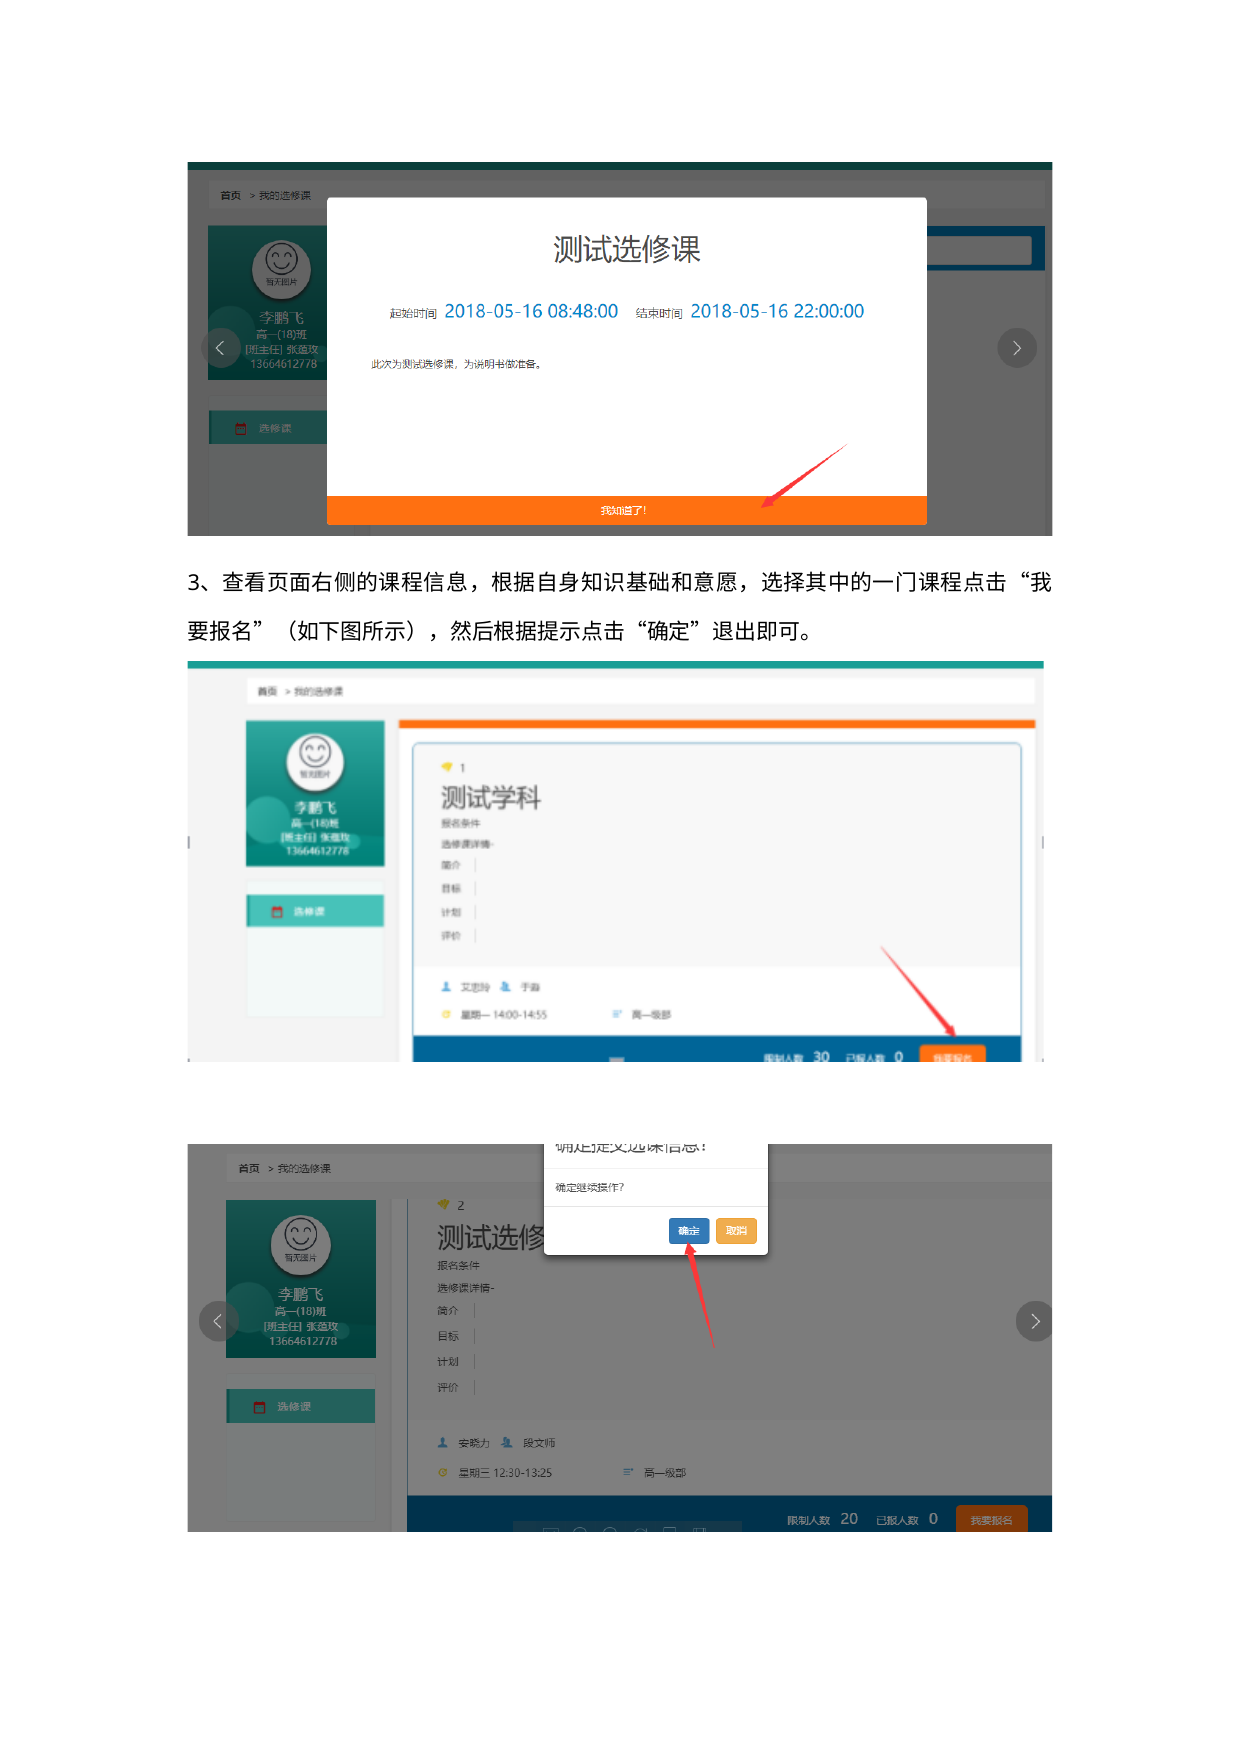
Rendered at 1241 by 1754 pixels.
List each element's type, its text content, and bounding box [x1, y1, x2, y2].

picture [187, 661, 1044, 1062]
picture [788, 1517, 796, 1524]
picture [187, 1144, 1053, 1532]
picture [894, 1051, 903, 1062]
list 查看页面右侧的课程信息，根据自身知识基础和意愿，选择其中的一门课程点击“我要报名”（如下图所示），然后根据提示点击“确定”退出即可。 [187, 564, 1053, 646]
picture [764, 1054, 803, 1062]
picture [919, 1044, 987, 1062]
picture [514, 1522, 741, 1532]
picture [609, 1057, 624, 1062]
picture [957, 1506, 1027, 1532]
picture [846, 1054, 885, 1062]
picture [187, 162, 1053, 536]
picture [814, 1051, 829, 1062]
